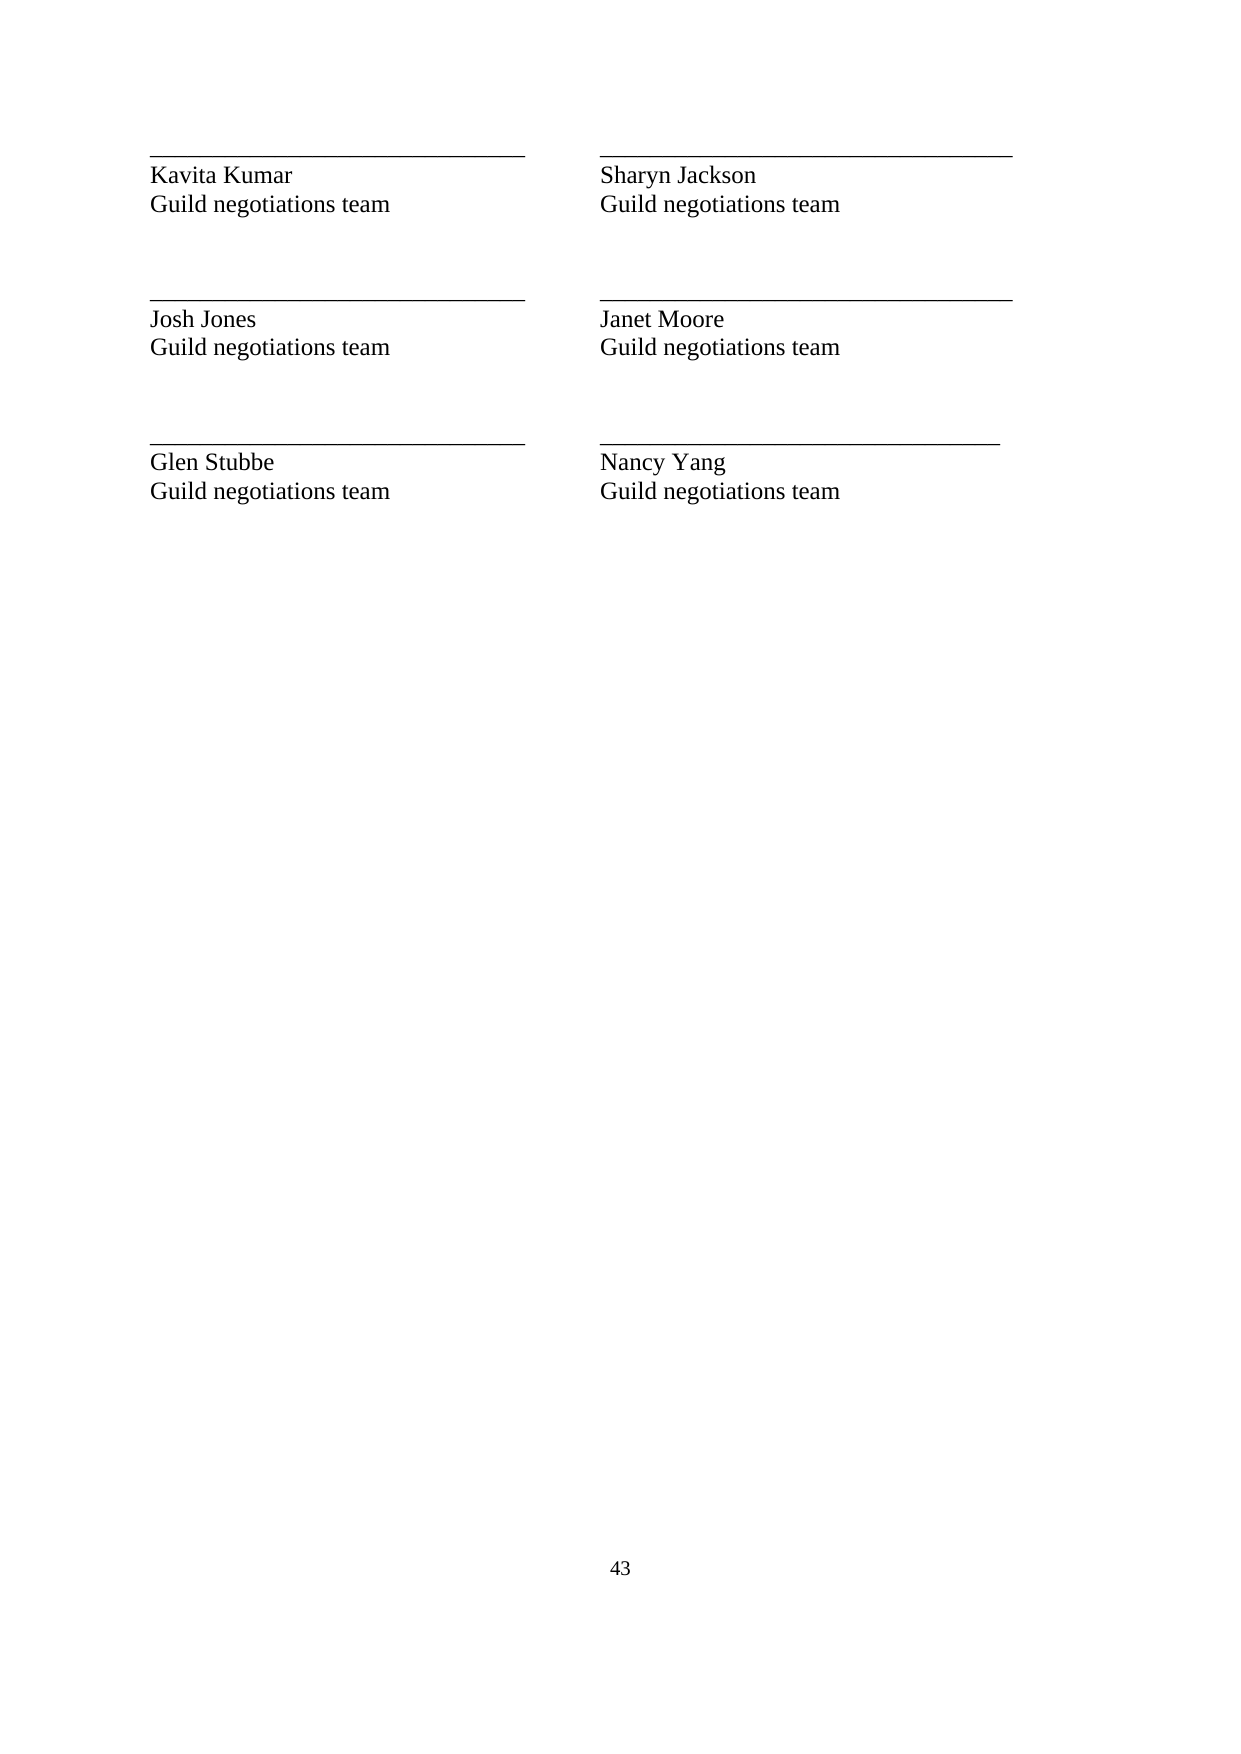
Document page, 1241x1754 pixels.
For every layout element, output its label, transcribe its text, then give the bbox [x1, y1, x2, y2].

text Guild negotiations team Guild negotiations team [150, 476, 1015, 505]
text ______________________________ _________________________________ [150, 275, 1015, 304]
text Josh Jones Janet Moore [150, 304, 1015, 332]
text Glen Stubbe Nancy Yang [150, 447, 1015, 476]
text Kavita Kumar Sharyn Jackson [150, 160, 1015, 189]
text ______________________________ _________________________________ [150, 131, 1015, 160]
text ______________________________ ________________________________ [150, 419, 1015, 447]
text Guild negotiations team Guild negotiations team [150, 189, 1015, 217]
text Guild negotiations team Guild negotiations team [150, 332, 1015, 361]
